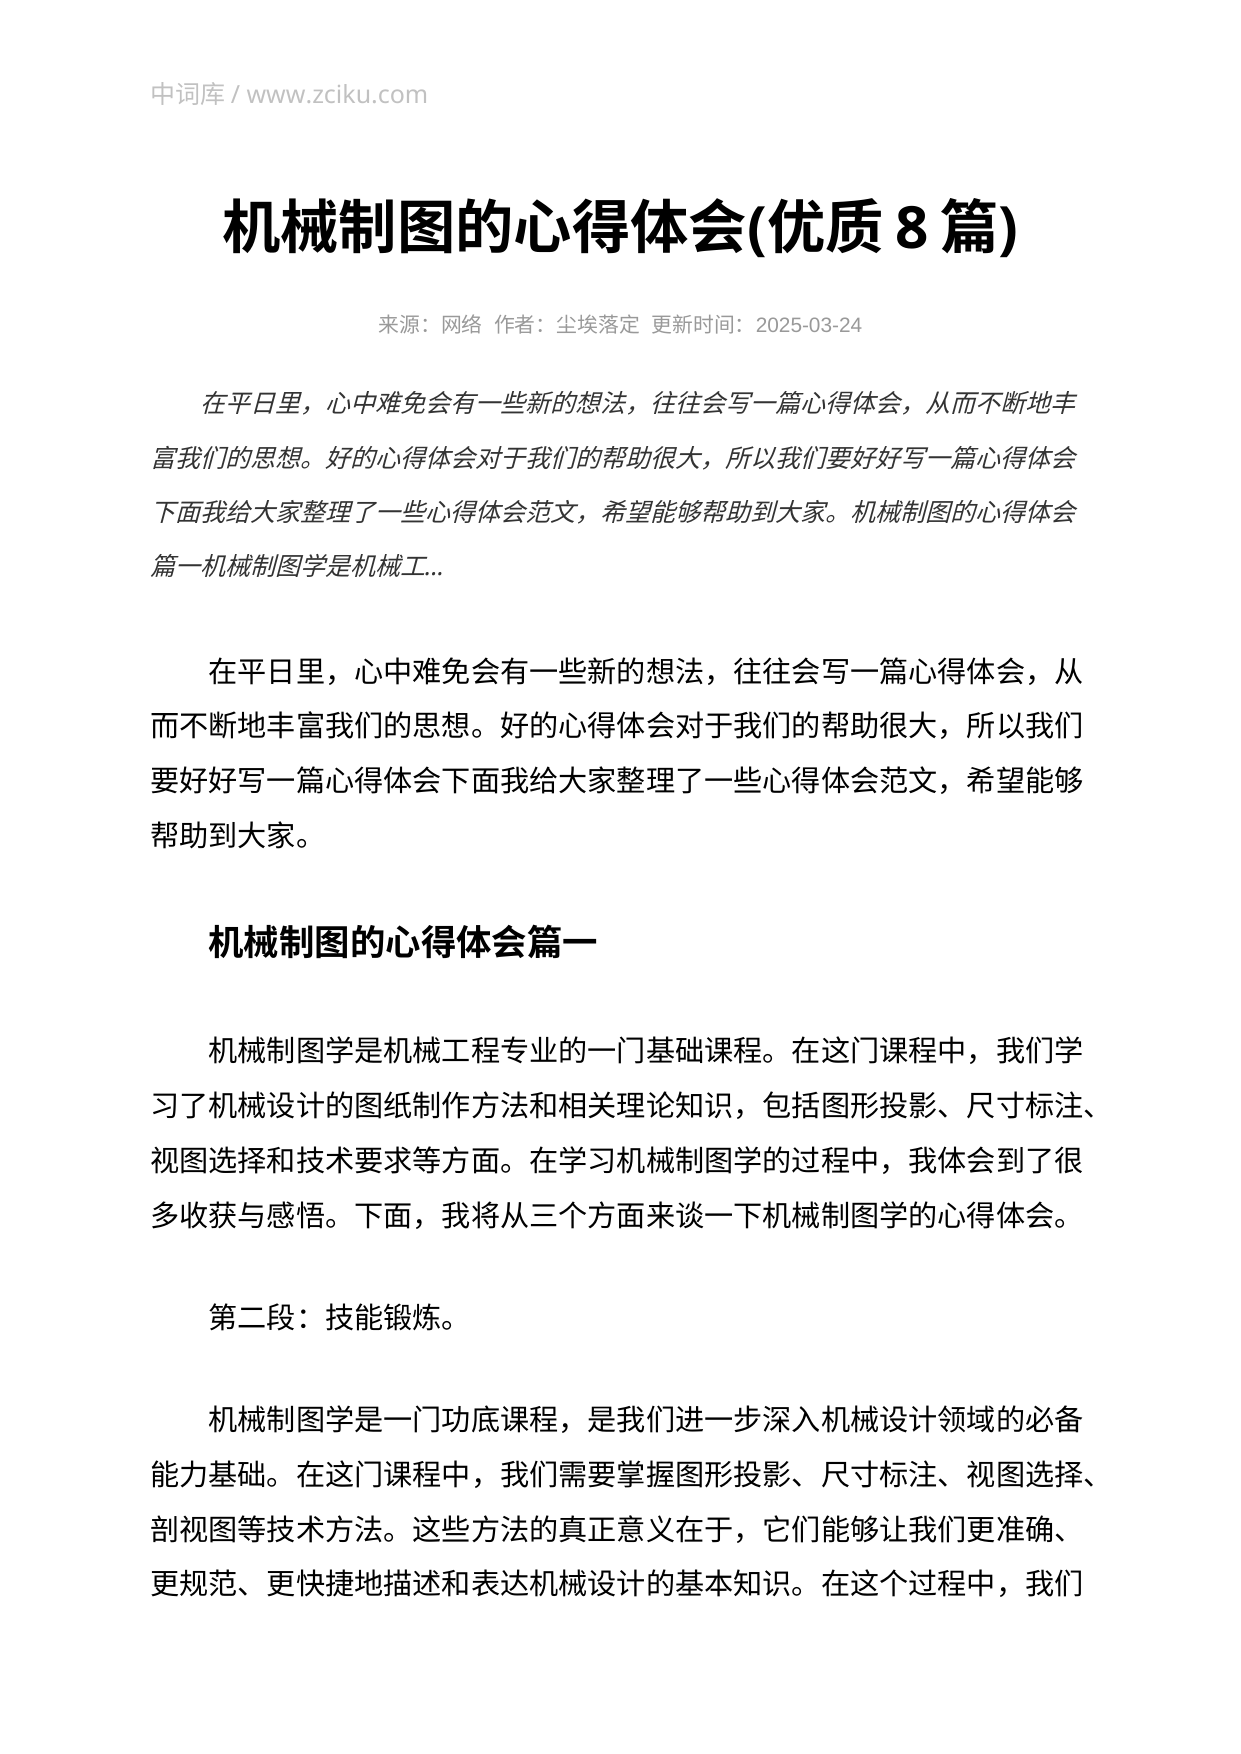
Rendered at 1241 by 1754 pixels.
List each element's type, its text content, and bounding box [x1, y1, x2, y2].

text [150, 1396, 1090, 1603]
text 在平日里，心中难免会有一些新的想法，往往会写一篇心得体会，从而不断地丰富我们的思想。好的心得体会对于我们的帮助很大，所以我们要好好写一篇心得体会下面我给大家整理了一些心得体会范文，希望能够帮助到大家。 [150, 648, 1090, 855]
text 机械制图学是机械工程专业的一门基础课程。在这门课程中，我们学习了机械设计的图纸制作方法和相关理论知识，包括图形投影、尺寸标注、视图选择和技术要求等方面。在学习机械制图学的过程中，我体会到了很多收获与感悟。下面，我将从三个方面来谈一下机械制图学的心得体会。 [150, 1028, 1090, 1235]
text 在平日里，心中难免会有一些新的想法，往往会写一篇心得体会，从而不断地丰富我们的思想。好的心得体会对于我们的帮助很大，所以我们要好好写一篇心得体会下面我给大家整理了一些心得体会范文，希望能够帮助到大家。机械制图的心得体会篇一机械制图学是机械工... [150, 384, 1090, 583]
text 来源：网络 作者：尘埃落定 更新时间：2025-03-24 [150, 313, 1090, 337]
text 第二段：技能锻炼。 [150, 1294, 1090, 1337]
subtitle 机械制图的心得体会(优质8篇) [150, 181, 1090, 266]
text 机械制图的心得体会篇一 [150, 914, 1090, 966]
